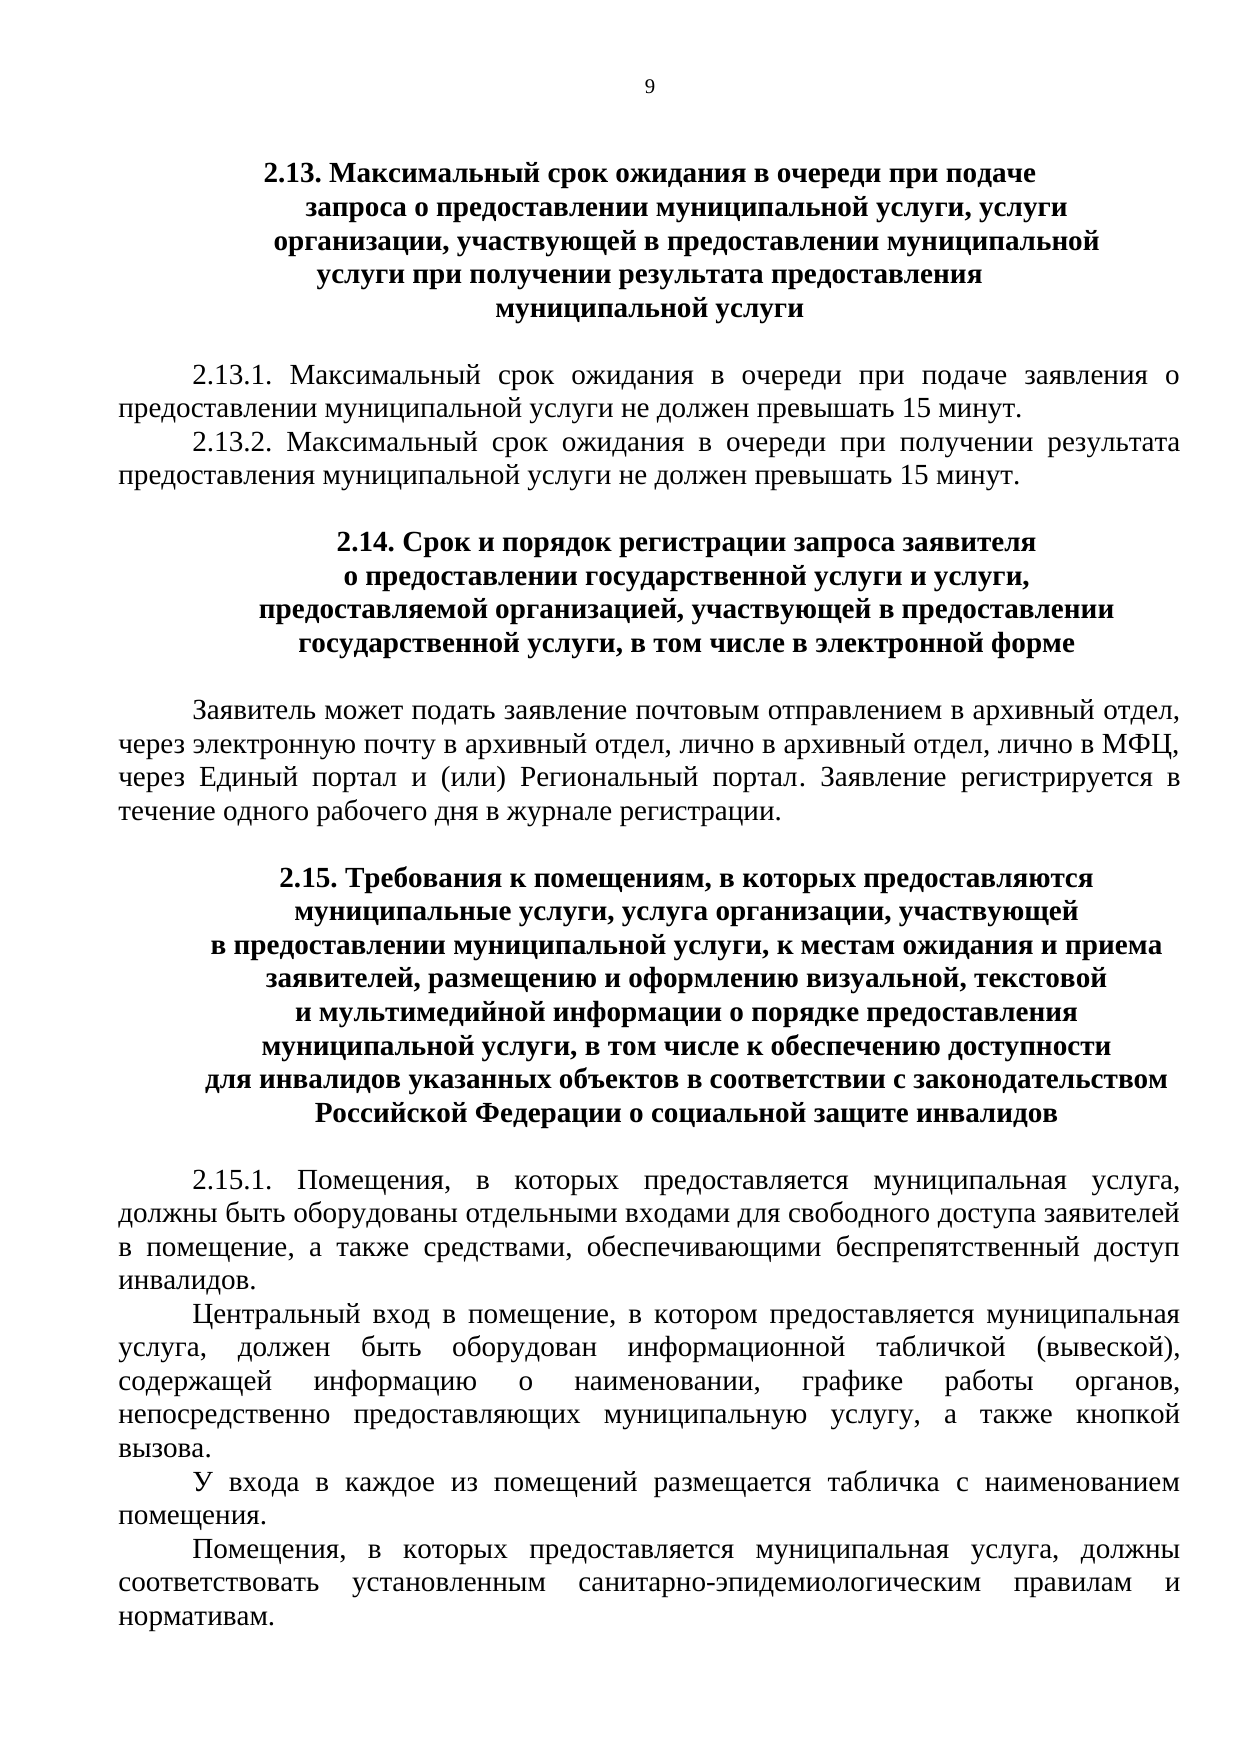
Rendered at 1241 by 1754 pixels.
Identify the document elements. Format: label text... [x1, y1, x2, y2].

text муниципальной услуги [118, 290, 1181, 323]
text Помещения, в которых предоставляется муниципальная услуга, должны соответствовать установленным санитарно-эпидемиологическим правилам и нормативам. [118, 1531, 1181, 1631]
text услуги при получении результата предоставления [118, 256, 1181, 290]
text 2.15. Требования к помещениям, в которых предоставляются [118, 860, 1181, 893]
text 2.13.2. Максимальный срок ожидания в очереди при получении результата предоставления муниципальной услуги не должен превышать 15 минут. [118, 424, 1181, 491]
text заявителей, размещению и оформлению визуальной, текстовой [118, 961, 1181, 994]
text муниципальной услуги, в том числе к обеспечению доступности [118, 1028, 1181, 1061]
text предоставляемой организацией, участвующей в предоставлении [118, 592, 1181, 625]
text Центральный вход в помещение, в котором предоставляется муниципальная услуга, должен быть оборудован информационной табличкой (вывеской), содержащей информацию о наименовании, графике работы органов, непосредственно предоставляющих муниципальную услугу, а также кнопкой вызова. [118, 1296, 1181, 1464]
text для инвалидов указанных объектов в соответствии с законодательством [118, 1061, 1181, 1095]
text муниципальные услуги, услуга организации, участвующей [118, 893, 1181, 927]
text государственной услуги, в том числе в электронной форме [118, 625, 1181, 659]
text 2.15.1. Помещения, в которых предоставляется муниципальная услуга, должны быть оборудованы отдельными входами для свободного доступа заявителей в помещение, а также средствами, обеспечивающими беспрепятственный доступ инвалидов. [118, 1162, 1181, 1296]
text организации, участвующей в предоставлении муниципальной [118, 223, 1181, 256]
text запроса о предоставлении муниципальной услуги, услуги [118, 189, 1181, 223]
text и мультимедийной информации о порядке предоставления [118, 994, 1181, 1028]
text о предоставлении государственной услуги и услуги, [118, 558, 1181, 592]
text У входа в каждое из помещений размещается табличка с наименованием помещения. [118, 1464, 1181, 1531]
text 2.13. Максимальный срок ожидания в очереди при подаче [118, 156, 1181, 189]
text в предоставлении муниципальной услуги, к местам ожидания и приема [118, 927, 1181, 961]
text 2.14. Срок и порядок регистрации запроса заявителя [118, 524, 1181, 558]
text Заявитель может подать заявление почтовым отправлением в архивный отдел, через электронную почту в архивный отдел, лично в архивный отдел, лично в МФЦ, через Единый портал и (или) Региональный портал. Заявление регистрируется в течение одного рабочего дня в журнале регистрации. [118, 692, 1181, 826]
text 2.13.1. Максимальный срок ожидания в очереди при подаче заявления о предоставлении муниципальной услуги не должен превышать 15 минут. [118, 357, 1181, 424]
text Российской Федерации о социальной защите инвалидов [118, 1095, 1181, 1128]
